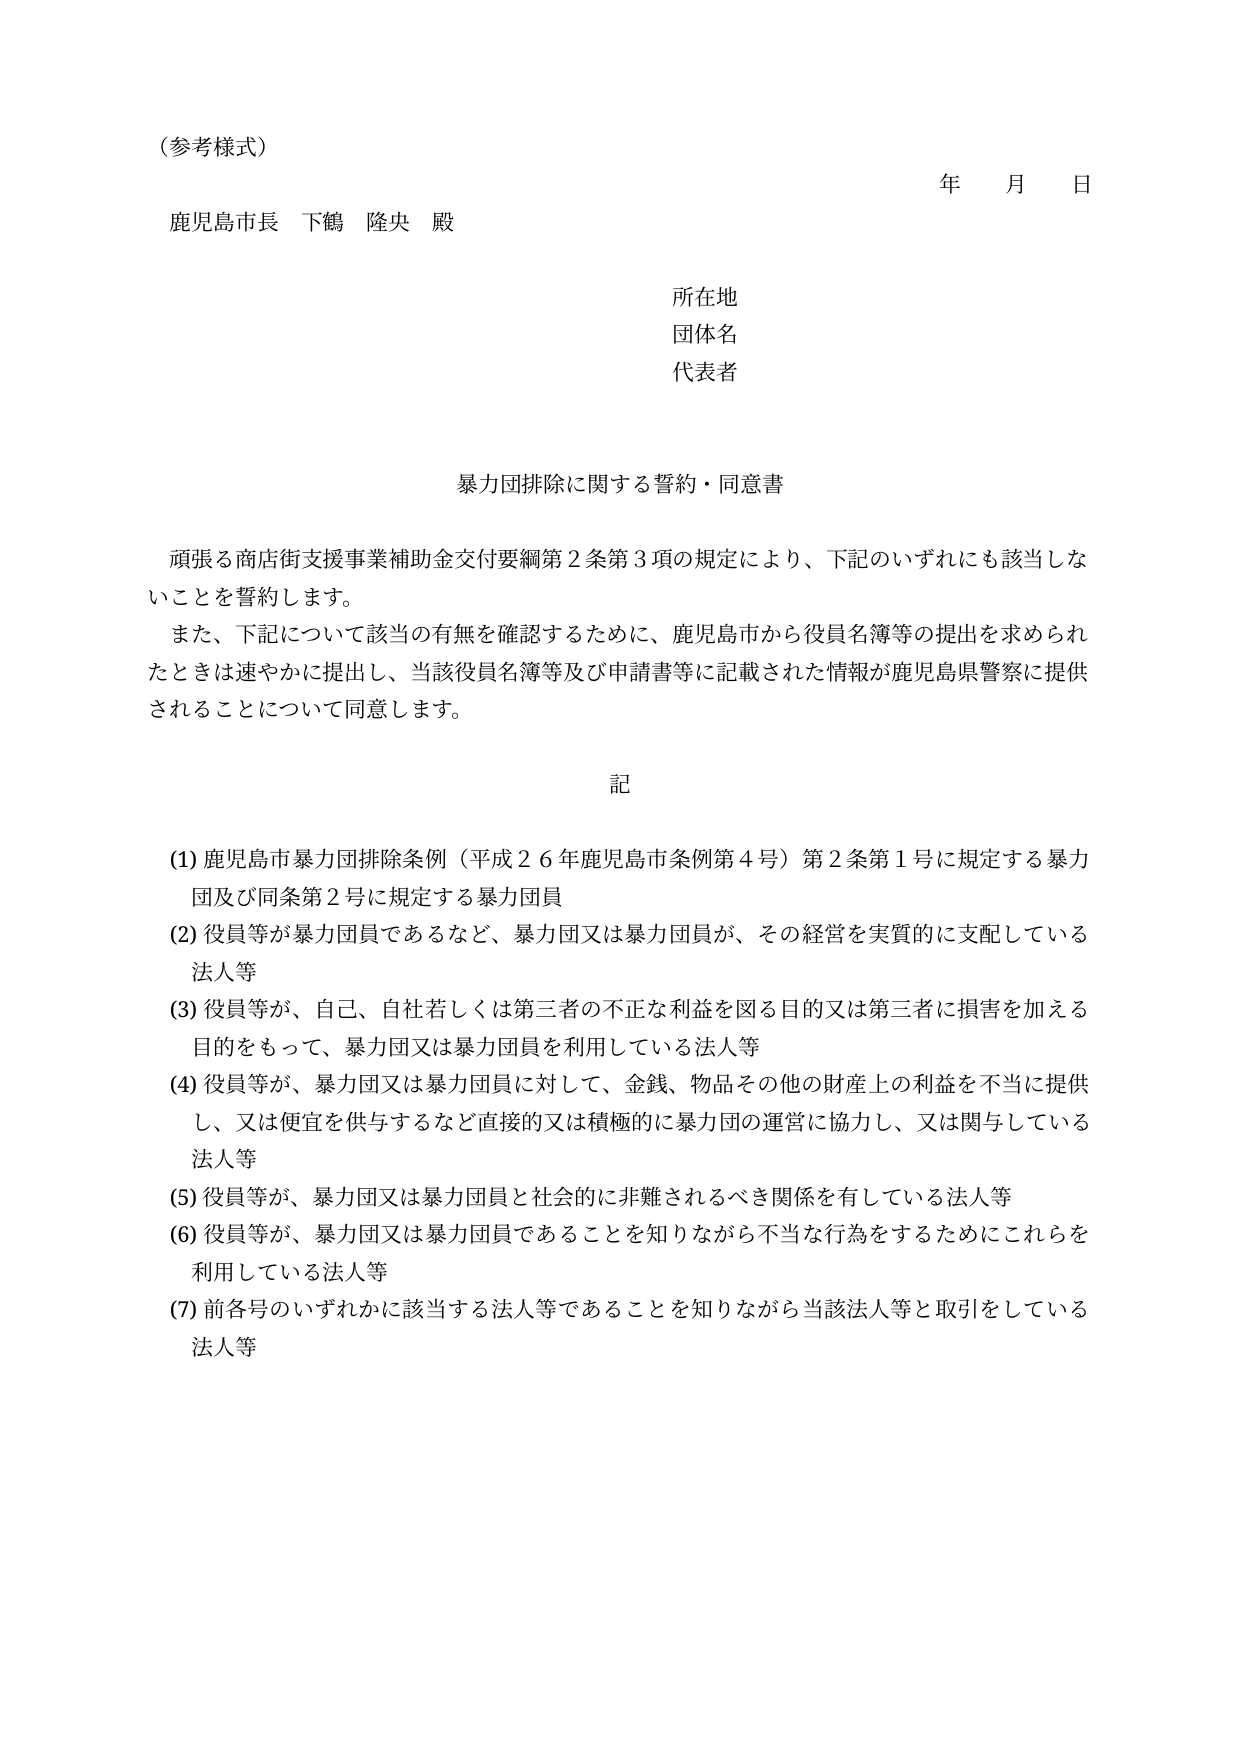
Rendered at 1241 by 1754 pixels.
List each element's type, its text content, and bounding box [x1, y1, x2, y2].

text 所在地 [148, 277, 1092, 314]
subtitle 記 [148, 764, 1092, 802]
text (1) 鹿児島市暴力団排除条例（平成２６年鹿児島市条例第４号）第２条第１号に規定する暴力団及び同条第２号に規定する暴力団員 [169, 839, 1092, 914]
text (3) 役員等が、自己、自社若しくは第三者の不正な利益を図る目的又は第三者に損害を加える目的をもって、暴力団又は暴力団員を利用している法人等 [169, 989, 1092, 1064]
text また、下記について該当の有無を確認するために、鹿児島市から役員名簿等の提出を求められたときは速やかに提出し、当該役員名簿等及び申請書等に記載された情報が鹿児島県警察に提供されることについて同意します。 [148, 614, 1092, 727]
text 年 月 日 [148, 164, 1092, 202]
text (7) 前各号のいずれかに該当する法人等であることを知りながら当該法人等と取引をしている法人等 [169, 1289, 1092, 1364]
text (4) 役員等が、暴力団又は暴力団員に対して、金銭、物品その他の財産上の利益を不当に提供し、又は便宜を供与するなど直接的又は積極的に暴力団の運営に協力し、又は関与している法人等 [169, 1064, 1092, 1177]
text 団体名 [148, 314, 1092, 352]
text 代表者 [148, 352, 1092, 389]
text (5) 役員等が、暴力団又は暴力団員と社会的に非難されるべき関係を有している法人等 [148, 1177, 1092, 1214]
text 暴力団排除に関する誓約・同意書 [148, 464, 1092, 502]
text （参考様式） [148, 127, 1092, 164]
text 鹿児島市長 下鶴 隆央 殿 [148, 202, 1092, 239]
text (6) 役員等が、暴力団又は暴力団員であることを知りながら不当な行為をするためにこれらを利用している法人等 [169, 1214, 1092, 1289]
text 頑張る商店街支援事業補助金交付要綱第２条第３項の規定により、下記のいずれにも該当しないことを誓約します。 [148, 539, 1092, 614]
text (2) 役員等が暴力団員であるなど、暴力団又は暴力団員が、その経営を実質的に支配している法人等 [169, 914, 1092, 989]
